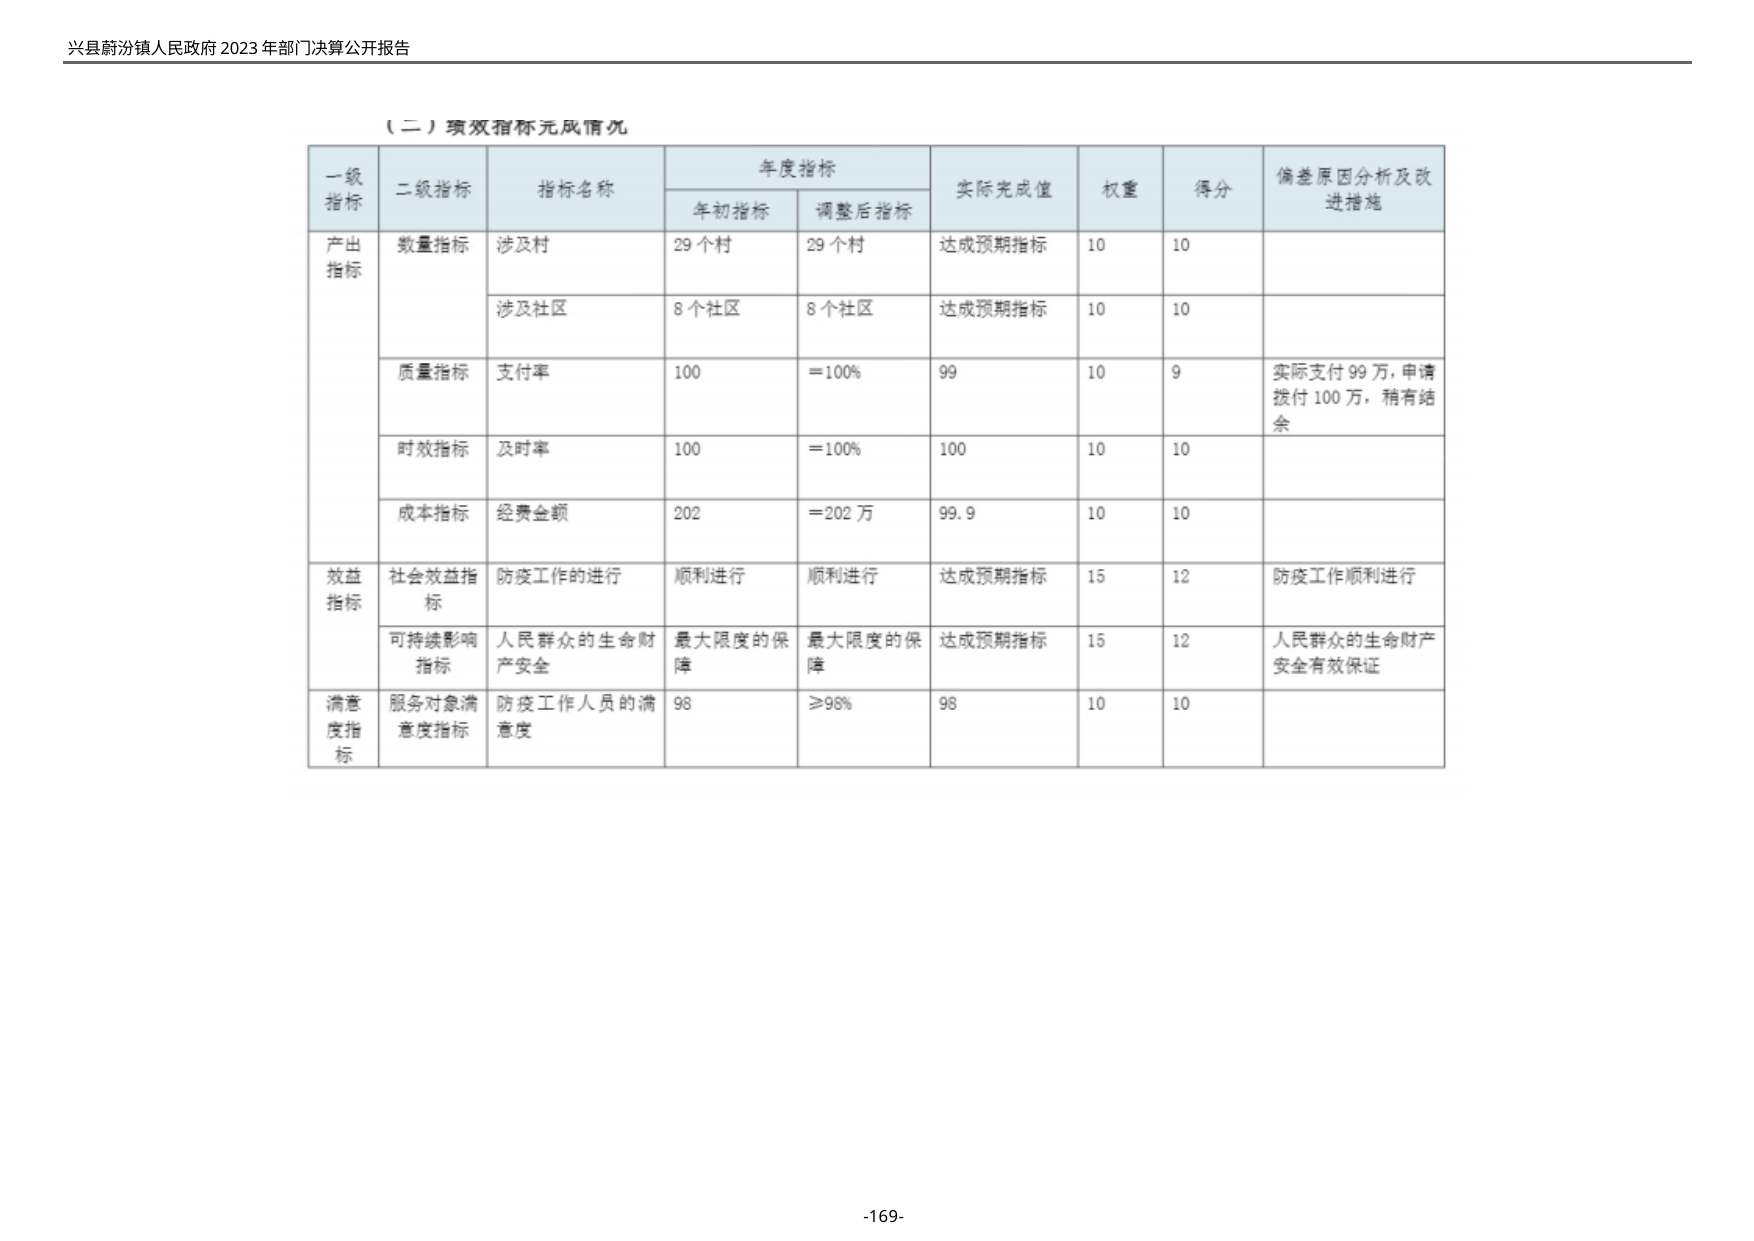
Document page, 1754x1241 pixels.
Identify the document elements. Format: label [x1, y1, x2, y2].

picture [289, 120, 1466, 799]
